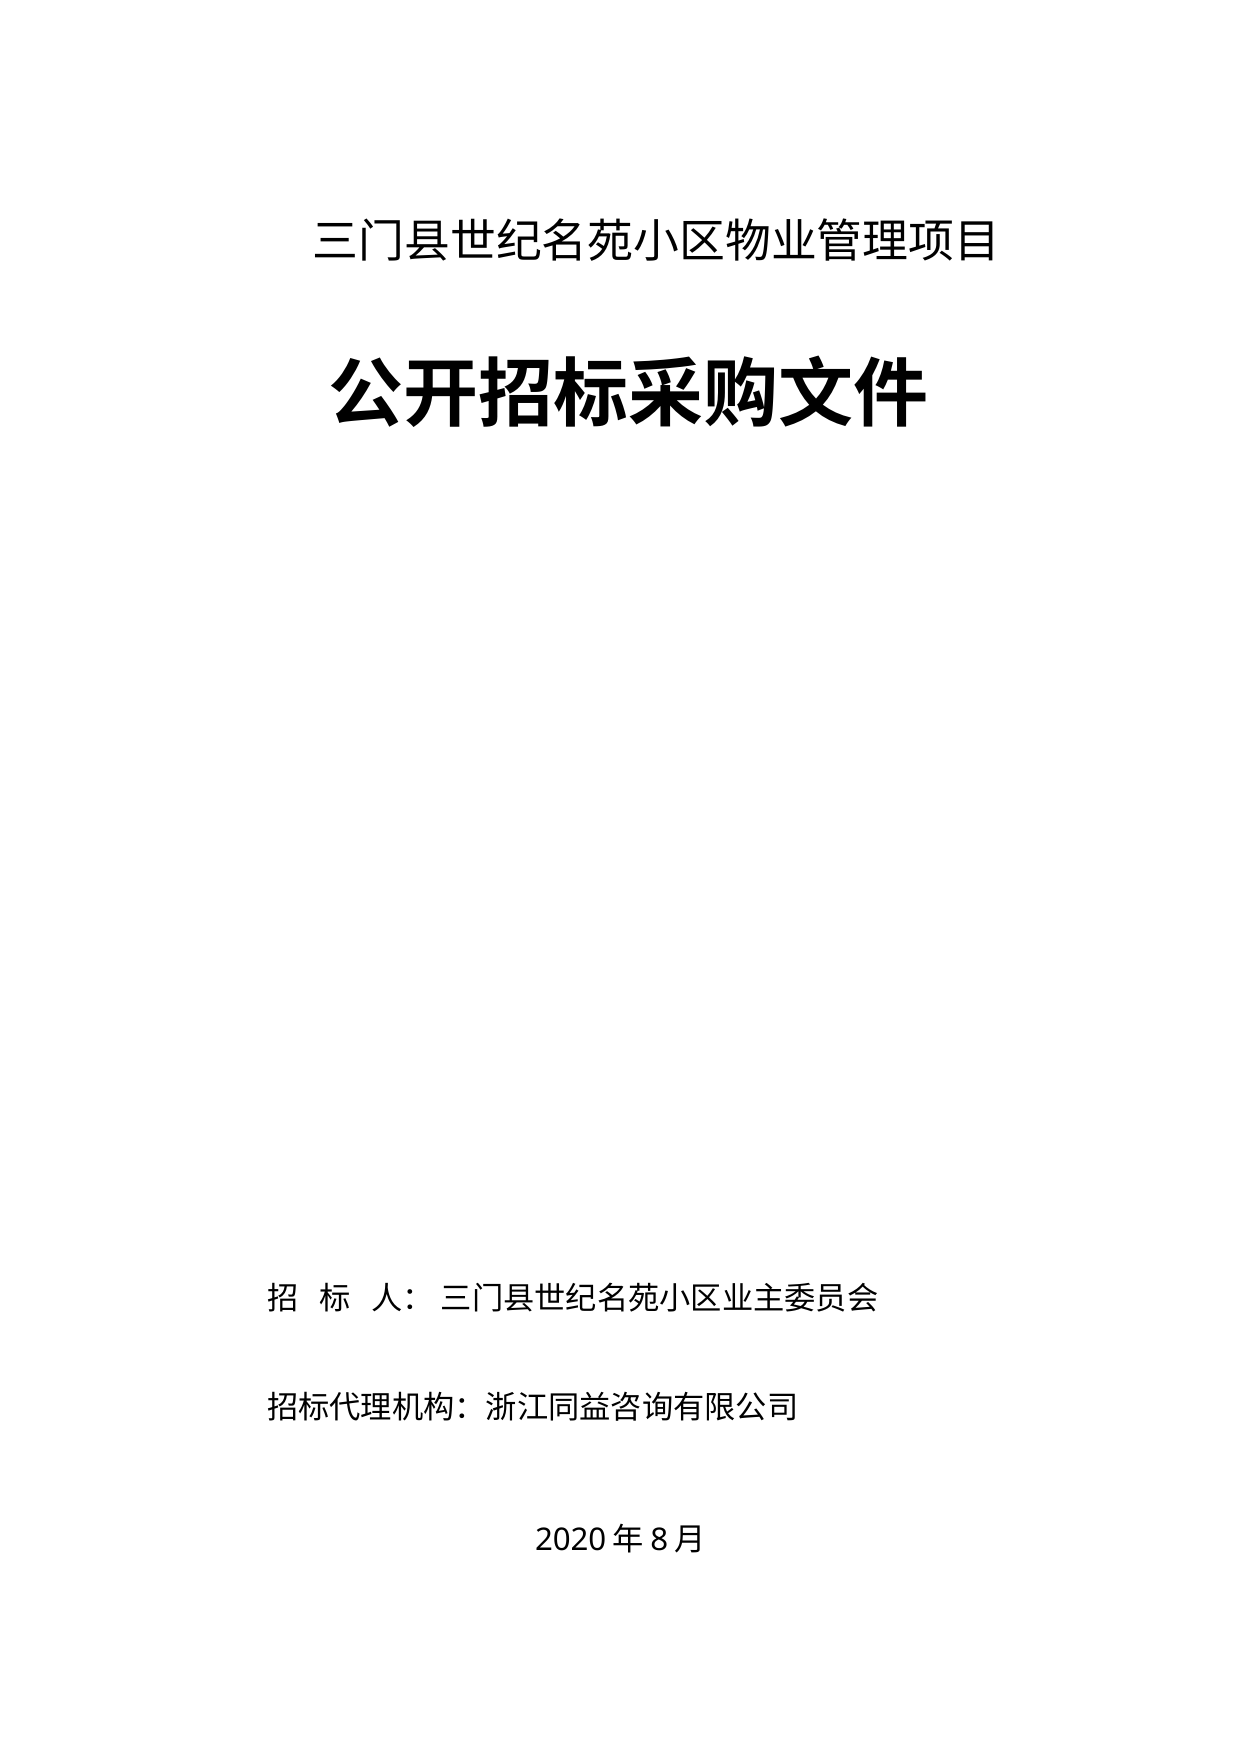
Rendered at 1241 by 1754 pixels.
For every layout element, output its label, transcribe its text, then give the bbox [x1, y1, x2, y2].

text 公开招标采购文件 [142, 333, 1098, 442]
text 三门县世纪名苑小区物业管理项目 [142, 204, 1171, 271]
text 招 标 人： 三门县世纪名苑小区业主委员会 [142, 1273, 1098, 1319]
text 招标代理机构：浙江同益咨询有限公司 [142, 1383, 1098, 1428]
text 2020年8月 [142, 1514, 1098, 1560]
